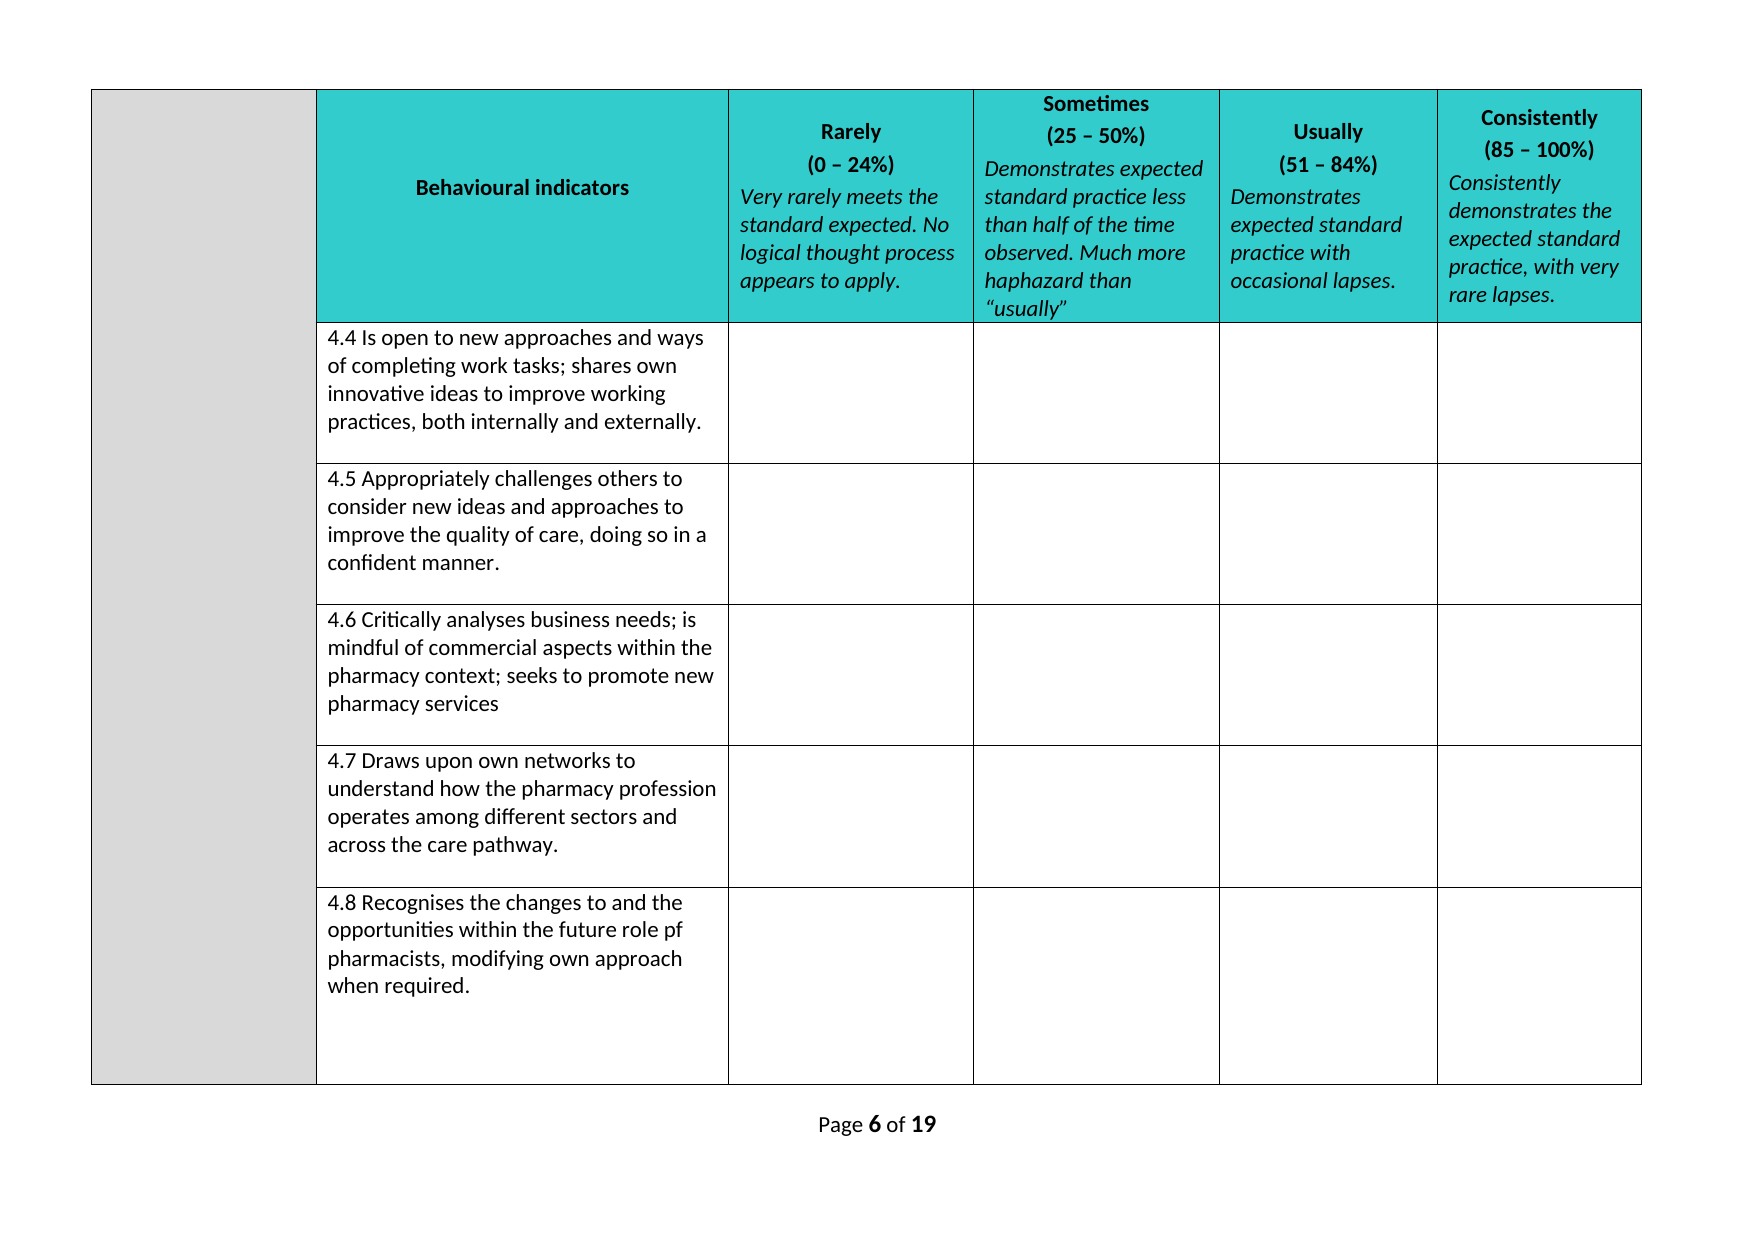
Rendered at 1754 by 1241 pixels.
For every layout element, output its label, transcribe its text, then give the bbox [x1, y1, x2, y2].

table_cell [974, 464, 1219, 604]
table_cell [1438, 323, 1641, 463]
table_cell [1220, 888, 1437, 1084]
table_cell Usually (51 – 84%) Demonstrates expected standard practice with occasional lapses. [1220, 90, 1437, 322]
table_cell [974, 888, 1219, 1084]
table_cell 4.6 Critically analyses business needs; is mindful of commercial aspects within the pharmacy context; seeks to promote new pharmacy services [317, 605, 728, 745]
table_cell 4.4 Is open to new approaches and ways of completing work tasks; shares own innovative ideas to improve working practices, both internally and externally. [317, 323, 728, 463]
table_cell [1220, 746, 1437, 887]
table_cell [729, 323, 973, 463]
table_cell [1438, 605, 1641, 745]
table_cell [729, 464, 973, 604]
table_cell [974, 746, 1219, 887]
table_cell Behavioural indicators [317, 90, 728, 322]
table_cell [729, 888, 973, 1084]
table_cell [1220, 605, 1437, 745]
table_cell 4.8 Recognises the changes to and the opportunities within the future role pf pharmacists, modifying own approach when required. [317, 888, 728, 1084]
table_cell [729, 605, 973, 745]
table_cell [974, 605, 1219, 745]
table_cell Sometimes (25 – 50%) Demonstrates expected standard practice less than half of the time observed. Much more haphazard than “usually” [974, 90, 1219, 322]
table_cell [1220, 323, 1437, 463]
table_cell 4.7 Draws upon own networks to understand how the pharmacy profession operates among different sectors and across the care pathway. [317, 746, 728, 887]
table_cell Consistently (85 – 100%) Consistently demonstrates the expected standard practice, with very rare lapses. [1438, 90, 1641, 322]
table_cell [1438, 464, 1641, 604]
table_cell Rarely (0 – 24%) Very rarely meets the standard expected. No logical thought process appears to apply. [729, 90, 973, 322]
table_cell [974, 323, 1219, 463]
table_cell [1220, 464, 1437, 604]
table_cell [1438, 888, 1641, 1084]
table_cell [1438, 746, 1641, 887]
table_cell [729, 746, 973, 887]
table_cell 4.5 Appropriately challenges others to consider new ideas and approaches to improve the quality of care, doing so in a confident manner. [317, 464, 728, 604]
